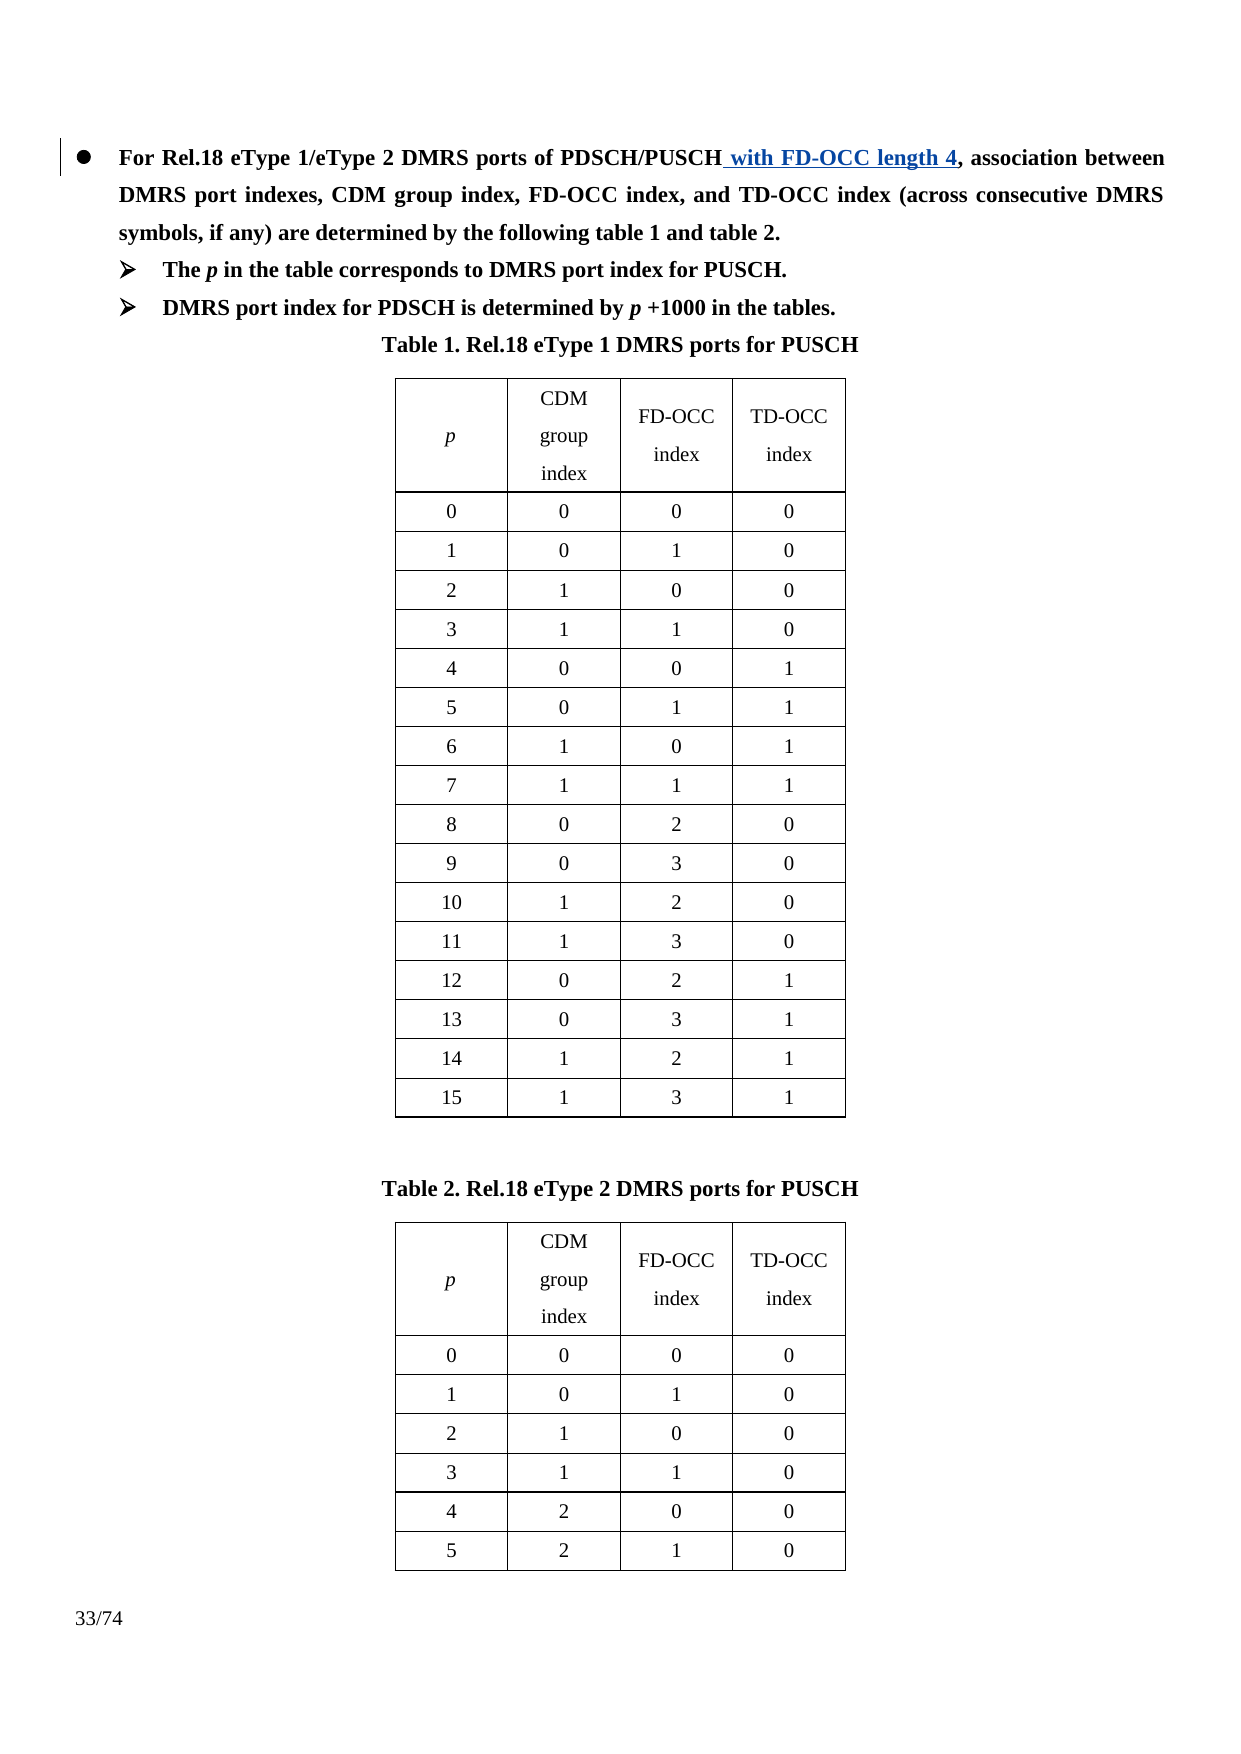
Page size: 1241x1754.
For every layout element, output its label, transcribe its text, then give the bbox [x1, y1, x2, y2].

table_header TD-OCC index [733, 379, 845, 491]
table_cell 3 [621, 922, 732, 960]
table_cell 2 [508, 1532, 620, 1569]
table_cell 1 [396, 1375, 507, 1413]
table_cell 0 [508, 1000, 620, 1038]
list DMRS port index for PDSCH is determined by p +1000 in the tables. [119, 288, 1165, 326]
table_cell 1 [508, 883, 620, 921]
table_cell 1 [508, 922, 620, 960]
table_cell 0 [508, 649, 620, 687]
table_cell 1 [508, 610, 620, 648]
table_cell 10 [396, 883, 507, 921]
table_cell 1 [733, 649, 845, 687]
table_header FD-OCC index [621, 379, 732, 491]
table_cell 0 [733, 532, 845, 569]
table_cell 0 [733, 610, 845, 648]
table_cell 0 [733, 805, 845, 843]
table_cell 11 [396, 922, 507, 960]
table_cell 1 [621, 1375, 732, 1413]
table_cell 0 [733, 1414, 845, 1452]
table_cell 12 [396, 961, 507, 999]
table_cell 8 [396, 805, 507, 843]
table_cell 5 [396, 1532, 507, 1569]
table_cell 1 [621, 766, 732, 804]
table_cell 0 [733, 883, 845, 921]
table_cell 0 [621, 493, 732, 531]
text Table 1. Rel.18 eType 1 DMRS ports for PUSCH [75, 326, 1165, 363]
list For Rel.18 eType 1/eType 2 DMRS ports of PDSCH/PUSCH, association between DMRS port indexes, CDM group index, FD-OCC index, and TD-OCC index (across consecutive DMRS symbols, if any) are determined by the following table 1 and table 2. [75, 138, 1165, 251]
table_cell 2 [621, 961, 732, 999]
table_cell 0 [508, 961, 620, 999]
table_cell 1 [508, 1079, 620, 1116]
table_cell 0 [733, 1375, 845, 1413]
table_cell 3 [621, 844, 732, 882]
table_cell 9 [396, 844, 507, 882]
table_cell 0 [508, 844, 620, 882]
table_cell 1 [621, 688, 732, 726]
table_cell 3 [396, 610, 507, 648]
table_cell 2 [621, 805, 732, 843]
table_header CDM group index [508, 379, 620, 491]
table_cell 1 [733, 1079, 845, 1116]
table_cell 0 [508, 493, 620, 531]
table_cell 0 [508, 1375, 620, 1413]
table_cell 1 [733, 688, 845, 726]
table_cell 15 [396, 1079, 507, 1116]
table_header TD-OCC index [733, 1223, 845, 1335]
table_cell 0 [396, 1336, 507, 1374]
table_cell 14 [396, 1039, 507, 1077]
table_cell 0 [733, 571, 845, 609]
table_cell 1 [508, 1414, 620, 1452]
table_header p [396, 379, 507, 491]
table_cell 1 [733, 727, 845, 765]
table_cell 4 [396, 649, 507, 687]
table_cell 3 [396, 1454, 507, 1491]
table_cell 1 [621, 1454, 732, 1491]
table_cell 0 [508, 805, 620, 843]
table_cell 2 [508, 1493, 620, 1531]
table_cell 4 [396, 1493, 507, 1531]
table_cell 2 [396, 1414, 507, 1452]
table_cell 1 [733, 1039, 845, 1077]
table_cell 0 [621, 649, 732, 687]
table_cell 2 [396, 571, 507, 609]
table_cell 1 [508, 1039, 620, 1077]
table_cell 0 [733, 1336, 845, 1374]
table_cell 1 [508, 727, 620, 765]
list The p in the table corresponds to DMRS port index for PUSCH. [119, 251, 1165, 288]
table_cell 0 [733, 1532, 845, 1569]
text Table 2. Rel.18 eType 2 DMRS ports for PUSCH [75, 1169, 1165, 1207]
table_header p [396, 1223, 507, 1335]
table_cell 0 [508, 532, 620, 569]
table_cell 0 [733, 1454, 845, 1491]
table_cell 1 [621, 610, 732, 648]
table_cell 0 [621, 1336, 732, 1374]
table_cell 0 [733, 1493, 845, 1531]
table_cell 0 [733, 922, 845, 960]
table_cell 2 [621, 883, 732, 921]
table_cell 0 [621, 1414, 732, 1452]
table_cell 3 [621, 1079, 732, 1116]
table_cell 0 [621, 571, 732, 609]
table_cell 0 [508, 1336, 620, 1374]
table_cell 0 [396, 493, 507, 531]
table_cell 1 [621, 1532, 732, 1569]
table_cell 1 [733, 766, 845, 804]
table_cell 1 [733, 1000, 845, 1038]
table_cell 1 [508, 766, 620, 804]
table_cell 1 [508, 571, 620, 609]
table_cell 0 [621, 1493, 732, 1531]
table_cell 1 [508, 1454, 620, 1491]
table_cell 0 [621, 727, 732, 765]
table_cell 13 [396, 1000, 507, 1038]
table_cell 6 [396, 727, 507, 765]
table_cell 1 [621, 532, 732, 569]
table_cell 5 [396, 688, 507, 726]
table_cell 2 [621, 1039, 732, 1077]
table_cell 0 [733, 844, 845, 882]
table_cell 3 [621, 1000, 732, 1038]
table_cell 7 [396, 766, 507, 804]
table_cell 0 [733, 493, 845, 531]
table_header FD-OCC index [621, 1223, 732, 1335]
table_header CDM group index [508, 1223, 620, 1335]
table_cell 0 [508, 688, 620, 726]
table_cell 1 [396, 532, 507, 569]
table_cell 1 [733, 961, 845, 999]
